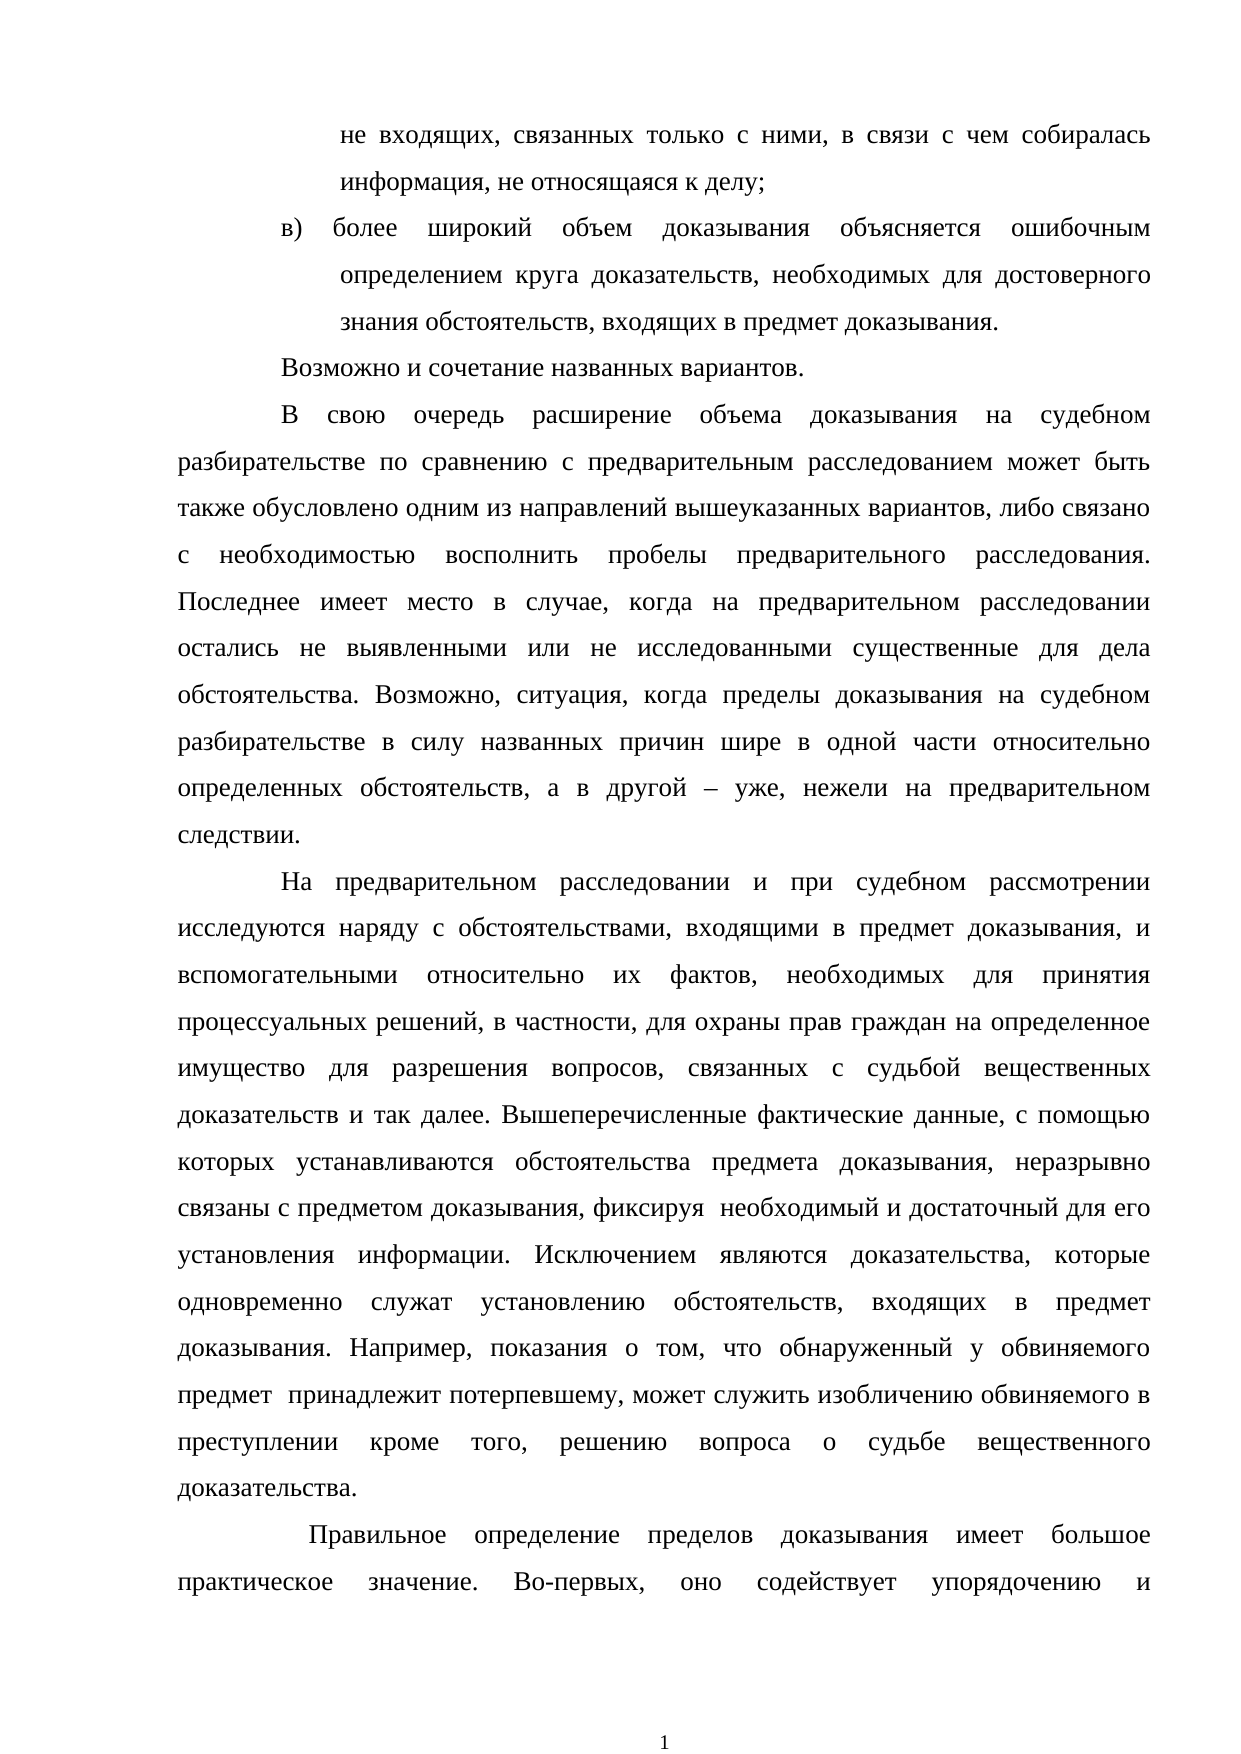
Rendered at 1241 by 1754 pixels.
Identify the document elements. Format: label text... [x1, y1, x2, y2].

text На предварительном расследовании и при судебном рассмотрении исследуются наряду с обстоятельствами, входящими в предмет доказывания, и вспомогательными относительно их фактов, необходимых для принятия процессуальных решений, в частности, для охраны прав граждан на определенное имущество для разрешения вопросов, связанных с судьбой вещественных доказательств и так далее. Вышеперечисленные фактические данные, с помощью которых устанавливаются обстоятельства предмета доказывания, неразрывно связаны с предметом доказывания, фиксируя необходимый и достаточный для его установления информации. Исключением являются доказательства, которые одновременно служат установлению обстоятельств, входящих в предмет доказывания. Например, показания о том, что обнаруженный у обвиняемого предмет принадлежит потерпевшему, может служить изобличению обвиняемого в преступлении кроме того, решению вопроса о судьбе вещественного доказательства. [177, 865, 1152, 1503]
text Возможно и сочетание названных вариантов. [281, 351, 1152, 383]
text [177, 1518, 1152, 1596]
text В свою очередь расширение объема доказывания на судебном разбирательстве по сравнению с предварительным расследованием может быть также обусловлено одним из направлений вышеуказанных вариантов, либо связано с необходимостью восполнить пробелы предварительного расследования. Последнее имеет место в случае, когда на предварительном расследовании остались не выявленными или не исследованными существенные для дела обстоятельства. Возможно, ситуация, когда пределы доказывания на судебном разбирательстве в силу названных причин шире в одной части относительно определенных обстоятельств, а в другой – уже, нежели на предварительном следствии. [177, 398, 1152, 849]
text в) более широкий объем доказывания объясняется ошибочным определением круга доказательств, необходимых для достоверного знания обстоятельств, входящих в предмет доказывания. [281, 211, 1152, 336]
text не входящих, связанных только с ними, в связи с чем собиралась информация, не относящаяся к делу; [340, 118, 1152, 196]
